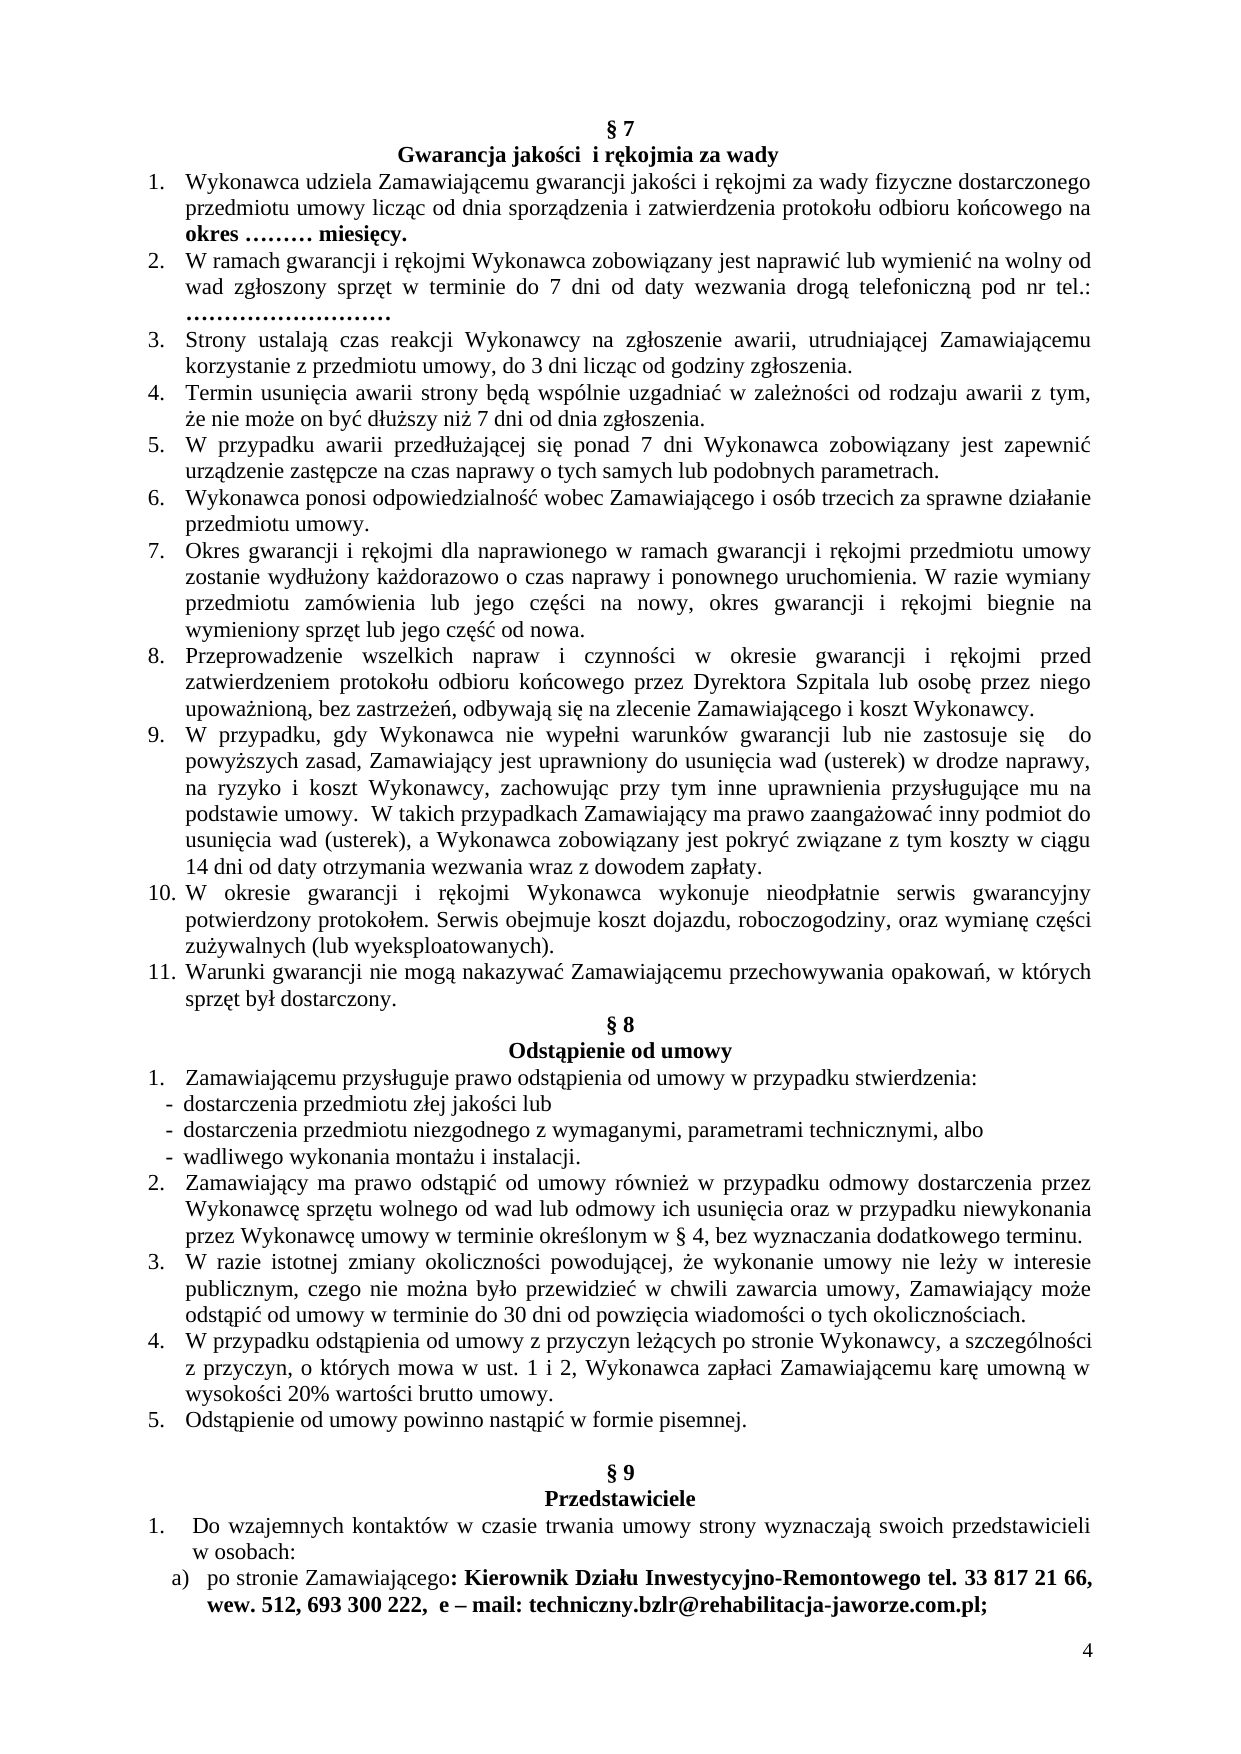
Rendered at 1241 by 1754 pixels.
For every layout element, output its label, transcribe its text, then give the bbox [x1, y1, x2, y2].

list Do wzajemnych kontaktów w czasie trwania umowy strony wyznaczają swoich przedstawicieli w osobach: [148, 1512, 1092, 1564]
list Odstąpienie od umowy powinno nastąpić w formie pisemnej. [148, 1406, 1092, 1433]
list Wykonawca udziela Zamawiającemu gwarancji jakości i rękojmi za wady fizyczne dostarczonego przedmiotu umowy licząc od dnia sporządzenia i zatwierdzenia protokołu odbioru końcowego na okres ……… miesięcy. [148, 168, 1092, 247]
list Okres gwarancji i rękojmi dla naprawionego w ramach gwarancji i rękojmi przedmiotu umowy zostanie wydłużony każdorazowo o czas naprawy i ponownego uruchomienia. W razie wymiany przedmiotu zamówienia lub jego części na nowy, okres gwarancji i rękojmi biegnie na wymieniony sprzęt lub jego część od nowa. [148, 537, 1092, 642]
list Strony ustalają czas reakcji Wykonawcy na zgłoszenie awarii, utrudniającej Zamawiającemu korzystanie z przedmiotu umowy, do 3 dni licząc od godziny zgłoszenia. [148, 326, 1092, 378]
list Zamawiający ma prawo odstąpić od umowy również w przypadku odmowy dostarczenia przez Wykonawcę sprzętu wolnego od wad lub odmowy ich usunięcia oraz w przypadku niewykonania przez Wykonawcę umowy w terminie określonym w § 4, bez wyznaczania dodatkowego terminu. [148, 1169, 1092, 1248]
list wadliwego wykonania montażu i instalacji. [165, 1143, 1092, 1169]
list W przypadku awarii przedłużającej się ponad 7 dni Wykonawca zobowiązany jest zapewnić urządzenie zastępcze na czas naprawy o tych samych lub podobnych parametrach. [148, 431, 1092, 484]
list dostarczenia przedmiotu złej jakości lub [165, 1090, 1092, 1116]
list Termin usunięcia awarii strony będą wspólnie uzgadniać w zależności od rodzaju awarii z tym, że nie może on być dłuższy niż 7 dni od dnia zgłoszenia. [148, 378, 1092, 431]
list Wykonawca ponosi odpowiedzialność wobec Zamawiającego i osób trzecich za sprawne działanie przedmiotu umowy. [148, 484, 1092, 537]
list Przeprowadzenie wszelkich napraw i czynności w okresie gwarancji i rękojmi przed zatwierdzeniem protokołu odbioru końcowego przez Dyrektora Szpitala lub osobę przez niego upoważnioną, bez zastrzeżeń, odbywają się na zlecenie Zamawiającego i koszt Wykonawcy. [148, 642, 1092, 721]
text Gwarancja jakości i rękojmia za wady [148, 141, 1028, 168]
text § 7 [148, 115, 1092, 141]
list dostarczenia przedmiotu niezgodnego z wymaganymi, parametrami technicznymi, albo [165, 1116, 1092, 1143]
list W przypadku odstąpienia od umowy z przyczyn leżących po stronie Wykonawcy, a szczególności z przyczyn, o których mowa w ust. 1 i 2, Wykonawca zapłaci Zamawiającemu karę umowną w wysokości 20% wartości brutto umowy. [148, 1327, 1092, 1406]
text § 8 [148, 1011, 1092, 1037]
list po stronie Zamawiającego: Kierownik Działu Inwestycyjno-Remontowego tel. 33 817 21 66, wew. 512, 693 300 222, e – mail: techniczny.bzlr@rehabilitacja-jaworze.com.pl; [171, 1564, 1092, 1617]
list W okresie gwarancji i rękojmi Wykonawca wykonuje nieodpłatnie serwis gwarancyjny potwierdzony protokołem. Serwis obejmuje koszt dojazdu, roboczogodziny, oraz wymianę części zużywalnych (lub wyeksploatowanych). [148, 879, 1092, 958]
text § 9 [148, 1459, 1092, 1485]
list W ramach gwarancji i rękojmi Wykonawca zobowiązany jest naprawić lub wymienić na wolny od wad zgłoszony sprzęt w terminie do 7 dni od daty wezwania drogą telefoniczną pod nr tel.:……………………… [148, 247, 1092, 326]
text Przedstawiciele [148, 1485, 1092, 1512]
list W przypadku, gdy Wykonawca nie wypełni warunków gwarancji lub nie zastosuje się do powyższych zasad, Zamawiający jest uprawniony do usunięcia wad (usterek) w drodze naprawy, na ryzyko i koszt Wykonawcy, zachowując przy tym inne uprawnienia przysługujące mu na podstawie umowy. W takich przypadkach Zamawiający ma prawo zaangażować inny podmiot do usunięcia wad (usterek), a Wykonawca zobowiązany jest pokryć związane z tym koszty w ciągu 14 dni od daty otrzymania wezwania wraz z dowodem zapłaty. [148, 721, 1092, 879]
list Zamawiającemu przysługuje prawo odstąpienia od umowy w przypadku stwierdzenia: [148, 1064, 1092, 1090]
list Warunki gwarancji nie mogą nakazywać Zamawiającemu przechowywania opakowań, w których sprzęt był dostarczony. [148, 958, 1092, 1011]
list W razie istotnej zmiany okoliczności powodującej, że wykonanie umowy nie leży w interesie publicznym, czego nie można było przewidzieć w chwili zawarcia umowy, Zamawiający może odstąpić od umowy w terminie do 30 dni od powzięcia wiadomości o tych okolicznościach. [148, 1248, 1092, 1327]
text Odstąpienie od umowy [148, 1037, 1092, 1064]
